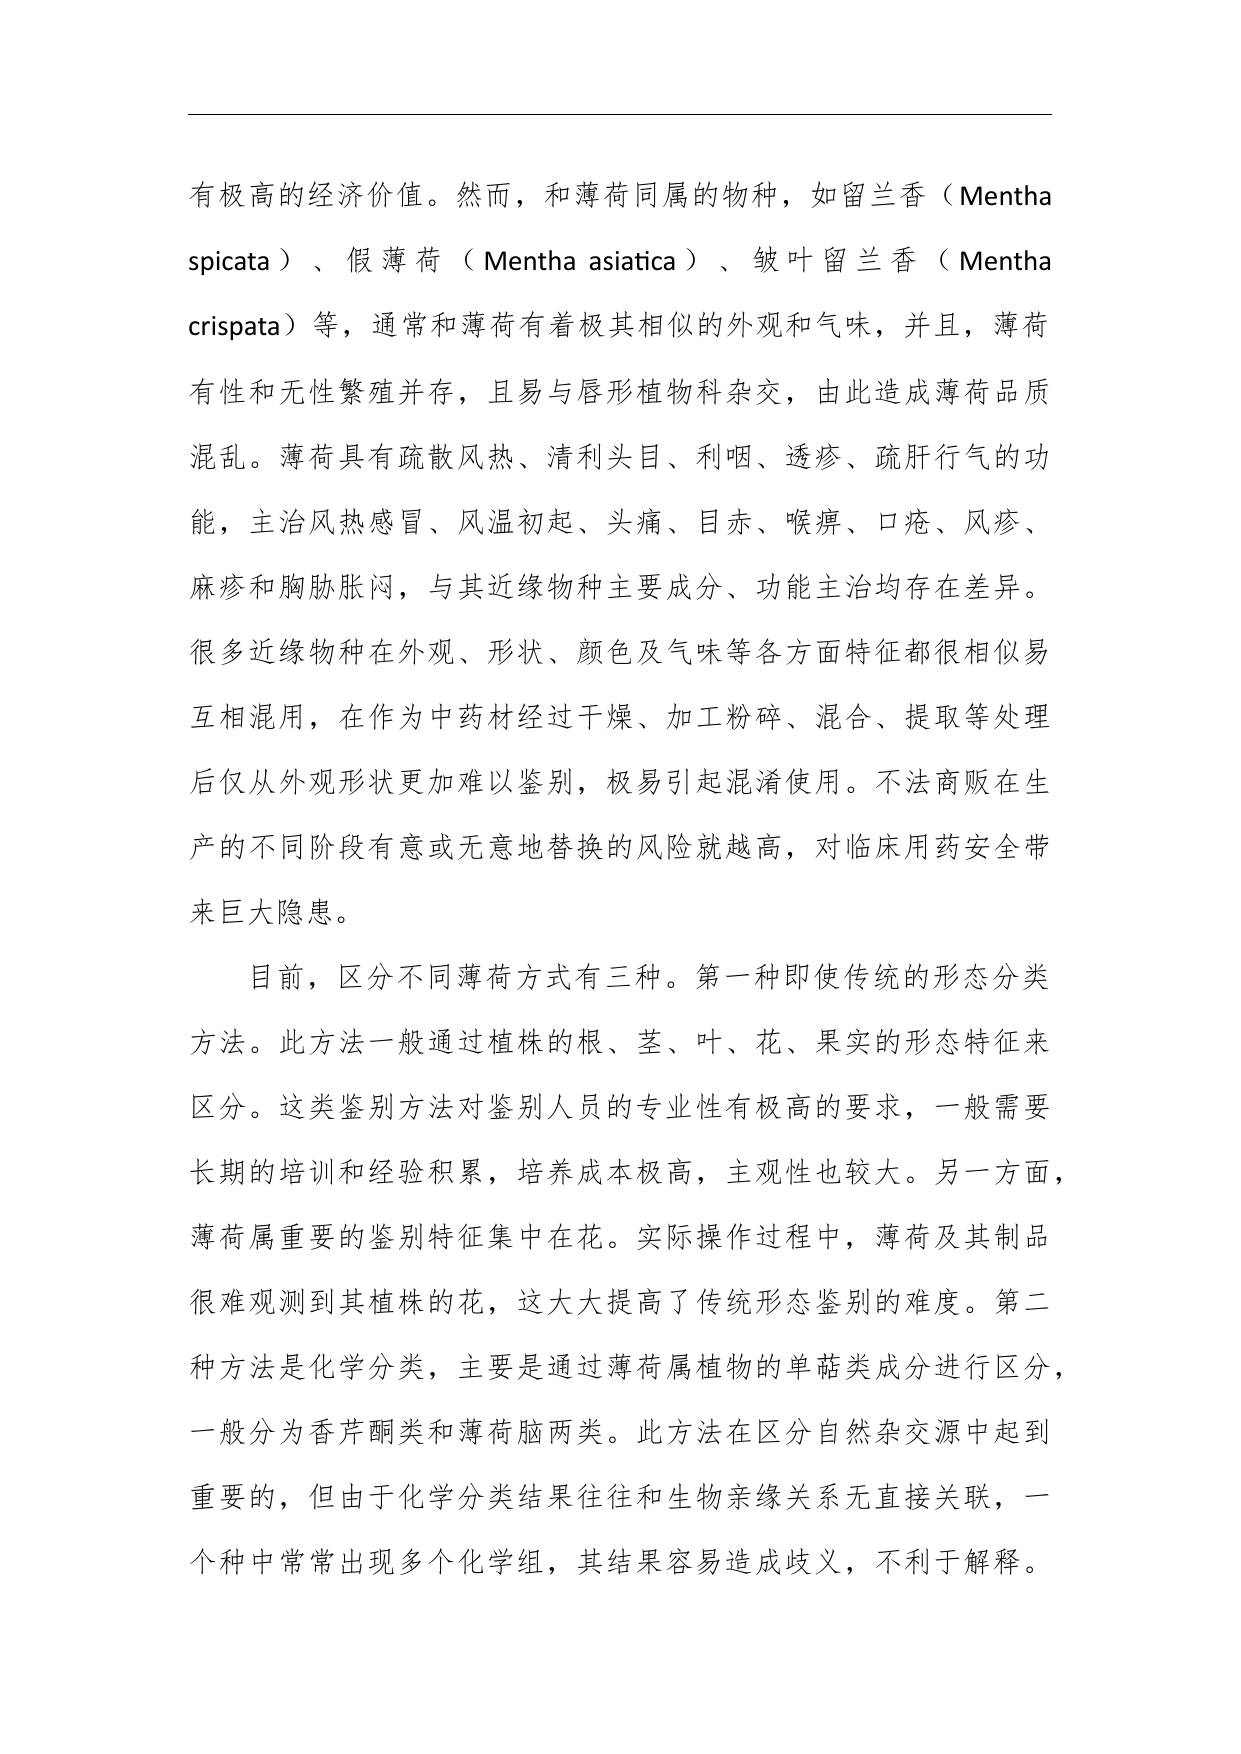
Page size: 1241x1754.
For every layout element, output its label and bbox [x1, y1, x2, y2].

text [188, 162, 1052, 942]
text [188, 942, 1052, 1592]
